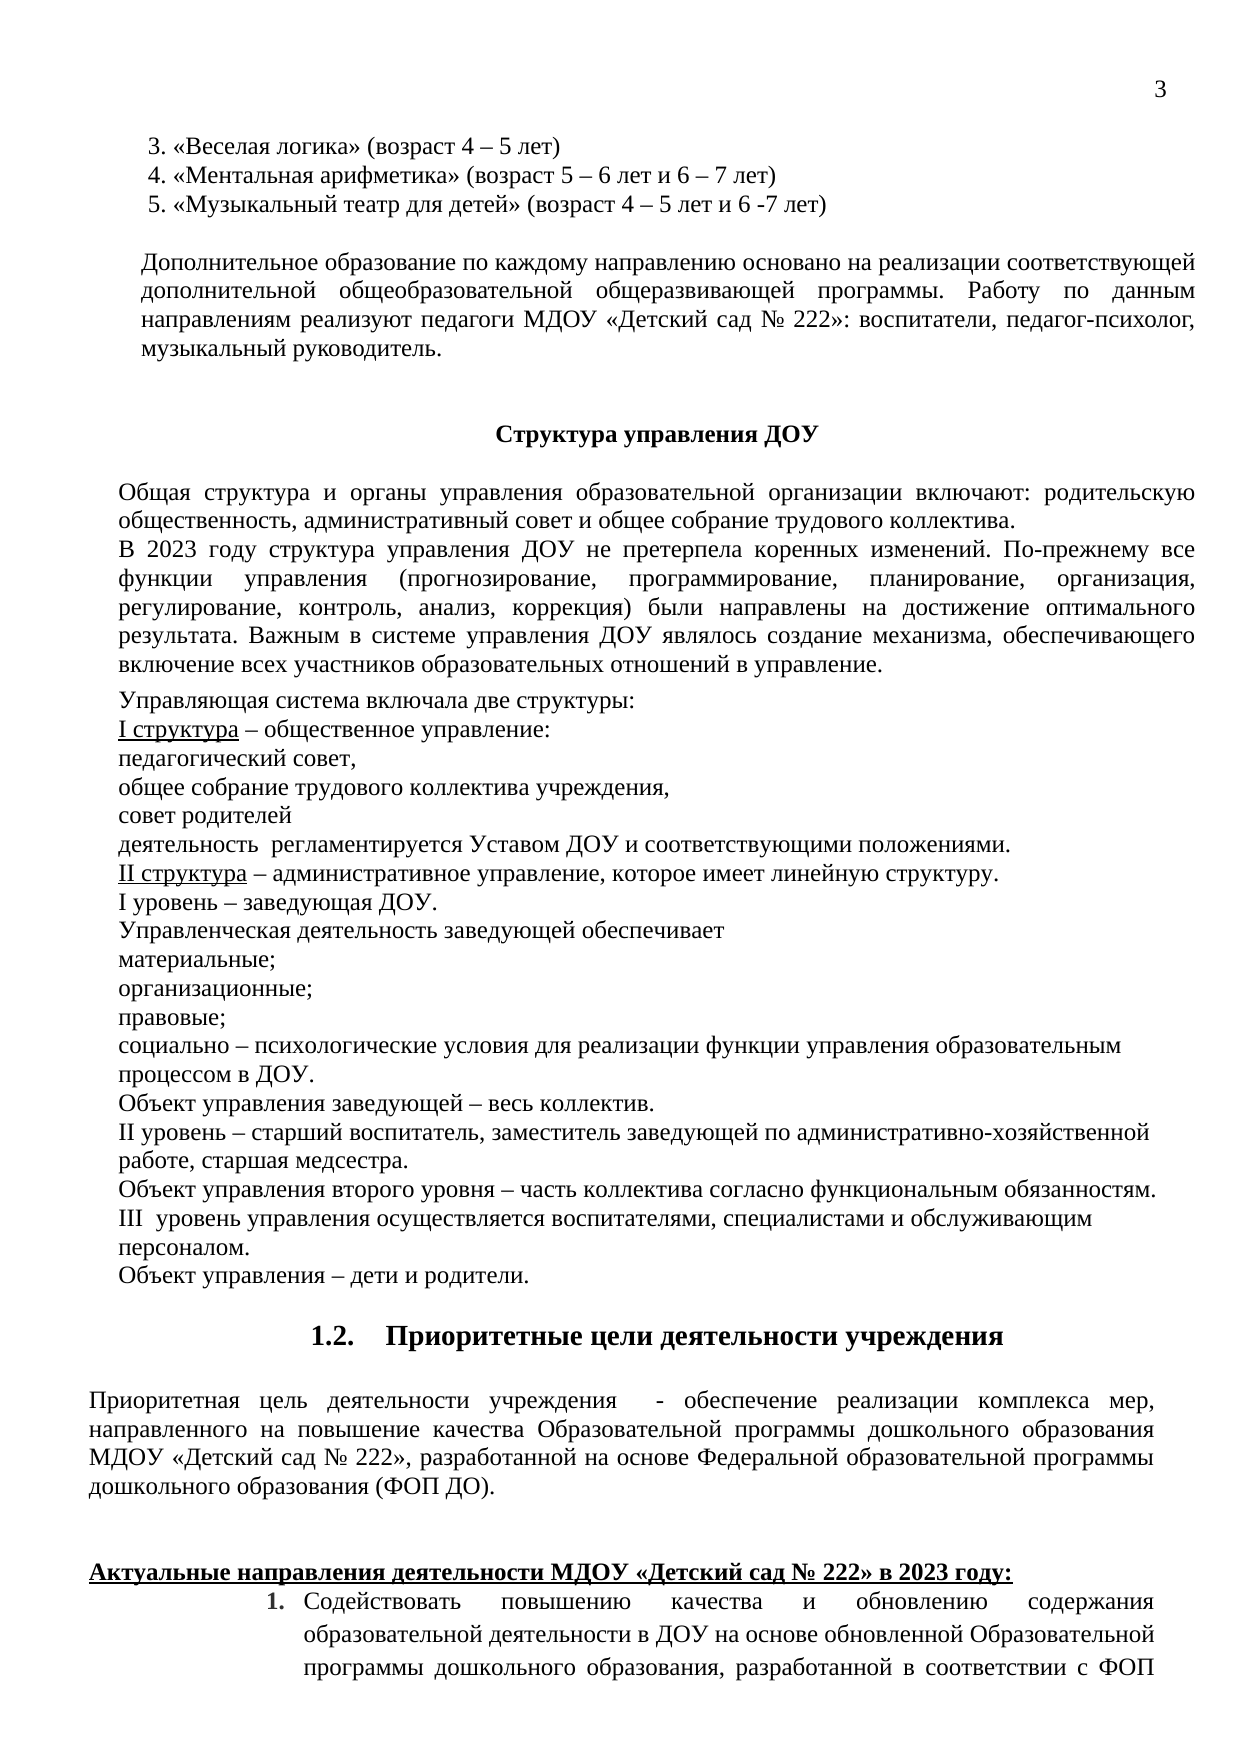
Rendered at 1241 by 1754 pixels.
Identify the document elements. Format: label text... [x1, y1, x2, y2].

text Общая структура и органы управления образовательной организации включают: родительскую общественность, административный совет и общее собрание трудового коллектива. [118, 477, 1196, 534]
text педагогический совет, [118, 743, 1196, 772]
text I уровень – заведующая ДОУ. [118, 887, 1196, 915]
text III уровень управления осуществляется воспитателями, специалистами и обслуживающим персоналом. [118, 1203, 1196, 1260]
text Дополнительное образование по каждому направлению основано на реализации соответствующей дополнительной общеобразовательной общеразвивающей программы. Работу по данным направлениям реализуют педагоги МДОУ «Детский сад № 222»: воспитатели, педагог-психолог, музыкальный руководитель. [141, 247, 1196, 362]
text Актуальные направления деятельности МДОУ «Детский сад № 222» в 2023 году: [89, 1557, 1155, 1586]
text организационные; [118, 973, 1196, 1002]
text Приоритетная цель деятельности учреждения - обеспечение реализации комплекса мер, направленного на повышение качества Образовательной программы дошкольного образования МДОУ «Детский сад № 222», разработанной на основе Федеральной образовательной программы дошкольного образования (ФОП ДО). [89, 1385, 1155, 1500]
text Управленческая деятельность заведующей обеспечивает [118, 915, 1196, 944]
text совет родителей [118, 800, 1196, 829]
text правовые; [118, 1002, 1196, 1030]
text Управляющая система включала две структуры: [118, 685, 1196, 714]
text Объект управления второго уровня – часть коллектива согласно функциональным обязанностям. [118, 1174, 1196, 1203]
list Приоритетные цели деятельности учреждения [148, 1318, 1167, 1351]
text В 2023 году структура управления ДОУ не претерпела коренных изменений. По-прежнему все функции управления (прогнозирование, программирование, планирование, организация, регулирование, контроль, анализ, коррекция) были направлены на достижение оптимального результата. Важным в системе управления ДОУ являлось создание механизма, обеспечивающего включение всех участников образовательных отношений в управление. [118, 534, 1196, 678]
text деятельность регламентируется Уставом ДОУ и соответствующими положениями. [118, 829, 1196, 858]
text материальные; [118, 944, 1196, 973]
text II уровень – старший воспитатель, заместитель заведующей по административно-хозяйственной работе, старшая медсестра. [118, 1117, 1196, 1174]
text II структура – административное управление, которое имеет линейную структуру. [118, 858, 1196, 887]
text Объект управления заведующей – весь коллектив. [118, 1088, 1196, 1117]
text Объект управления – дети и родители. [118, 1260, 1196, 1289]
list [266, 1586, 1155, 1681]
text Структура управления ДОУ [148, 419, 1167, 448]
text общее собрание трудового коллектива учреждения, [118, 772, 1196, 800]
text социально – психологические условия для реализации функции управления образовательным процессом в ДОУ. [118, 1030, 1196, 1088]
text I структура – общественное управление: [118, 714, 1196, 743]
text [148, 131, 1167, 218]
